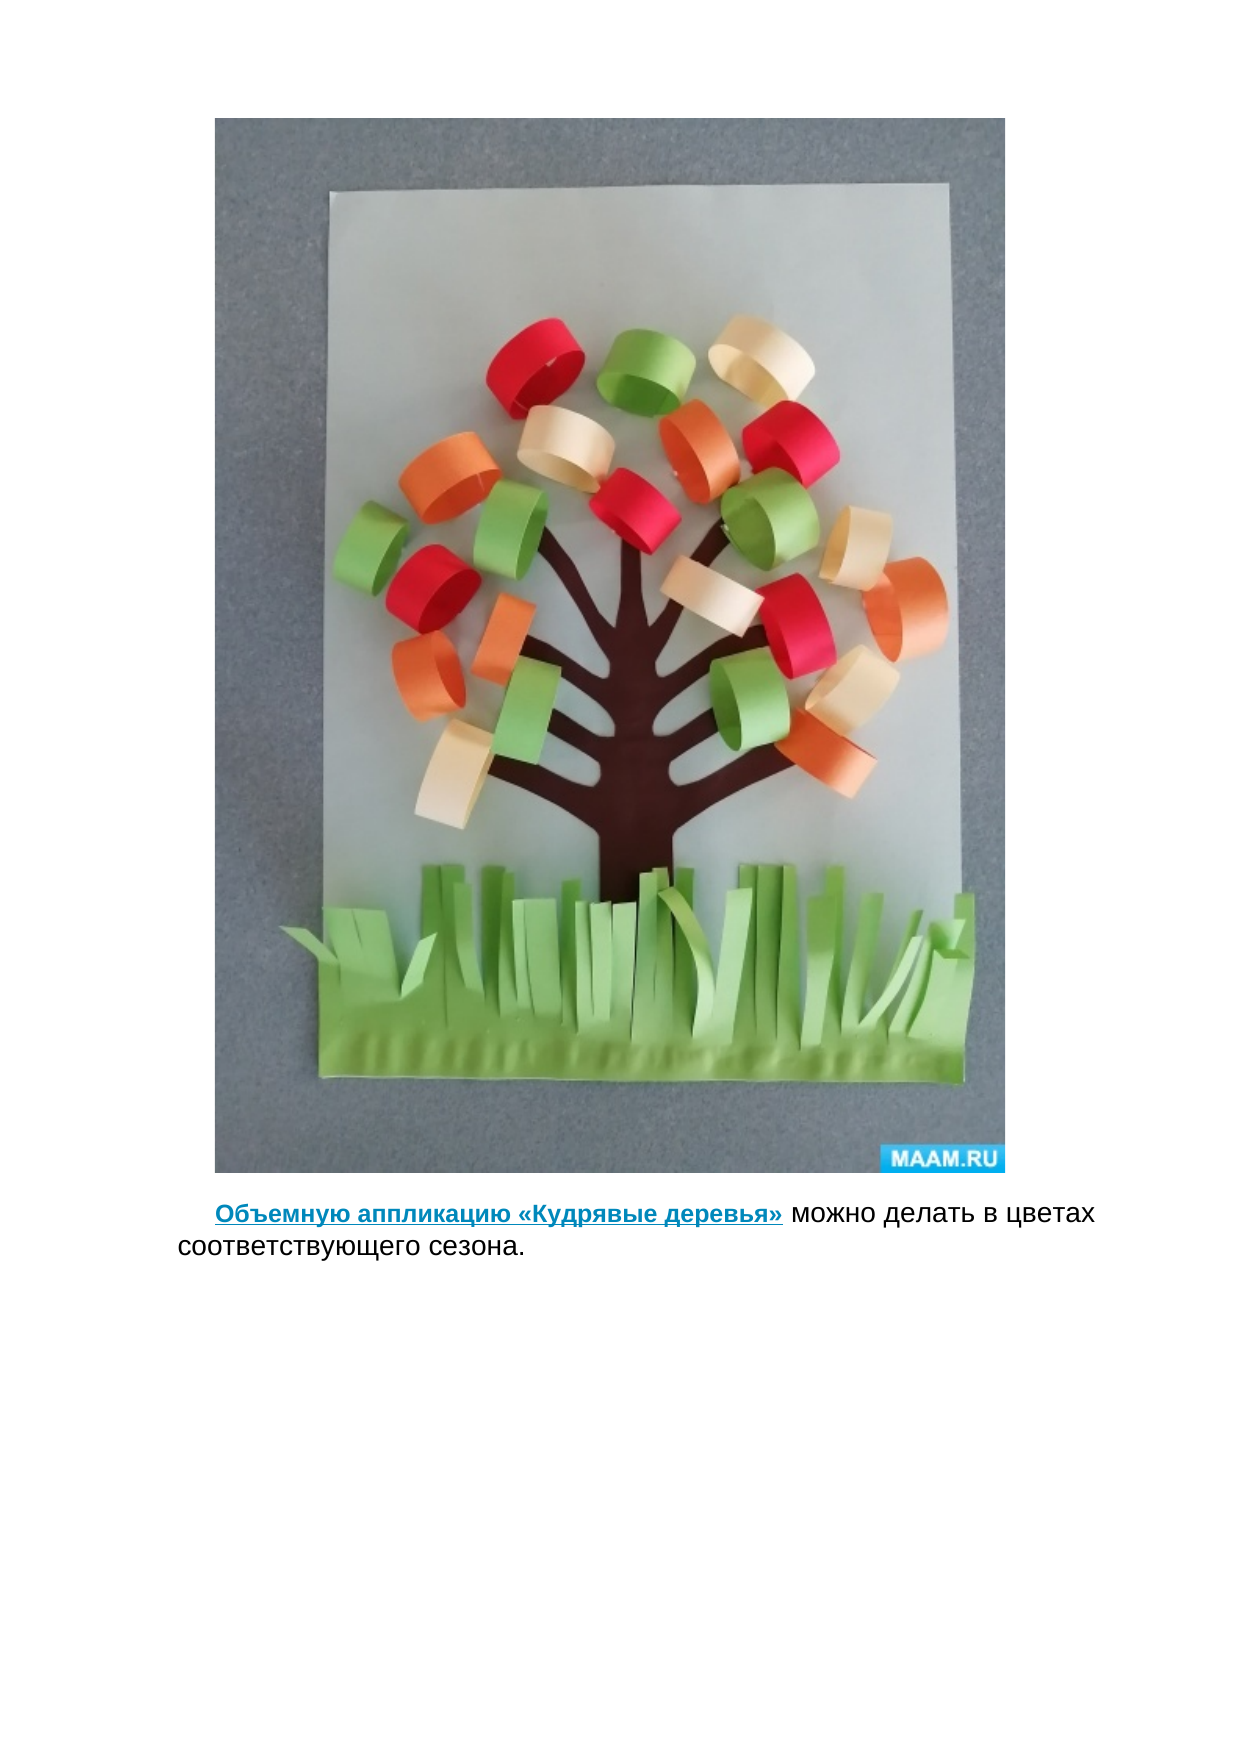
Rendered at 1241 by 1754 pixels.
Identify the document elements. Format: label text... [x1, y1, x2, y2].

text Объемную аппликацию «Кудрявые деревья» можно делать в цветах соответствующего сезона. [177, 1196, 1152, 1261]
picture [214, 118, 1006, 1173]
